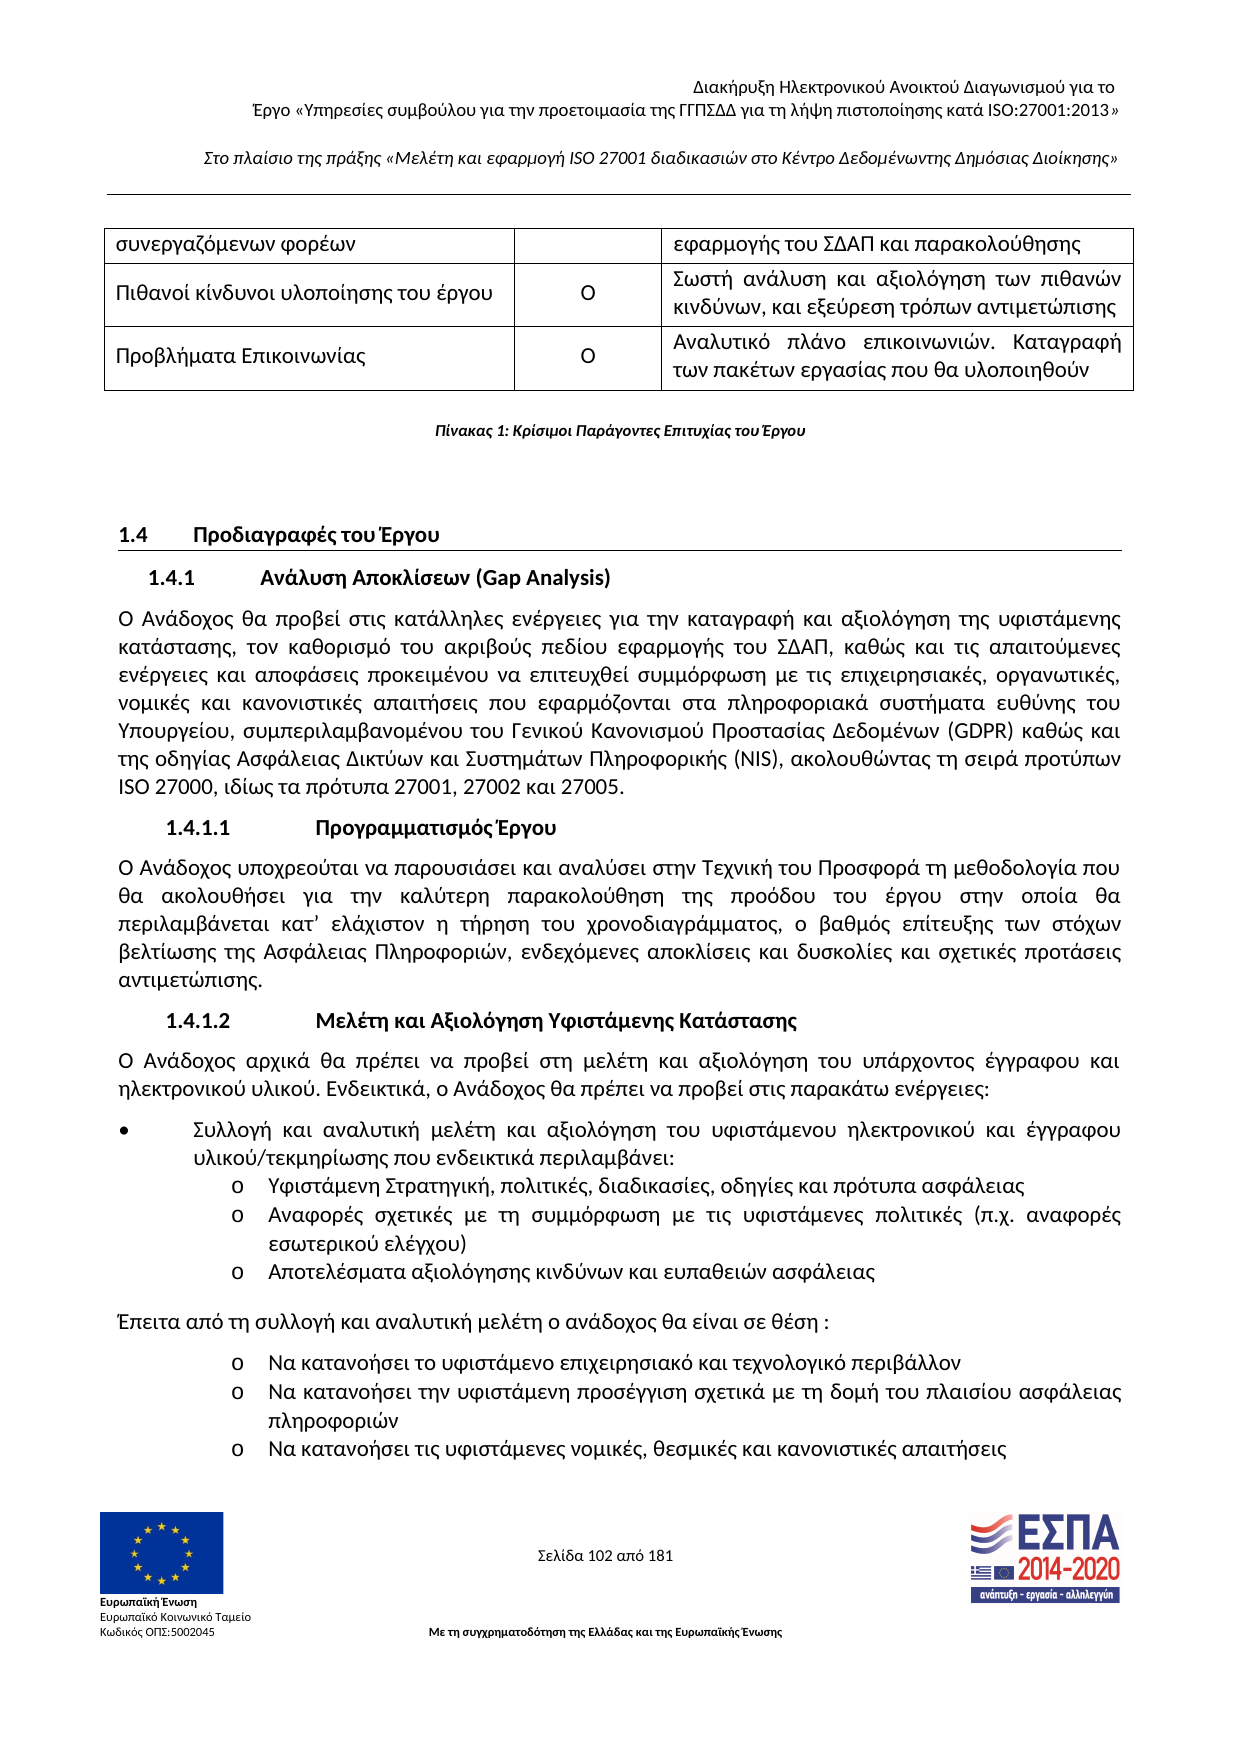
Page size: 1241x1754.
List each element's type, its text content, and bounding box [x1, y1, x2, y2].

picture [967, 1512, 1123, 1605]
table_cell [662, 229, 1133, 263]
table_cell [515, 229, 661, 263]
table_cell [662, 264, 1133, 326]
text Προδιαγραφές του Έργου [118, 520, 1122, 550]
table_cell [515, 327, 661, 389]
list Να κατανοήσει τις υφιστάμενες νομικές, θεσμικές και κανονιστικές απαιτήσεις [231, 1434, 1122, 1463]
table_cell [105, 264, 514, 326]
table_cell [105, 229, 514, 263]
list Αποτελέσματα αξιολόγησης κινδύνων και ευπαθειών ασφάλειας [231, 1257, 1122, 1286]
text Προγραμματισμός Έργου [165, 813, 1122, 841]
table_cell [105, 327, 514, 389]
text Ο Ανάδοχος αρχικά θα πρέπει να προβεί στη μελέτη και αξιολόγηση του υπάρχοντος έγγραφου και ηλεκτρονικού υλικού. Ενδεικτικά, ο Ανάδοχος θα πρέπει να προβεί στις παρακάτω ενέργειες: [118, 1046, 1122, 1102]
list Να κατανοήσει την υφιστάμενη προσέγγιση σχετικά με τη δομή του πλαισίου ασφάλειας πληροφοριών [231, 1377, 1122, 1434]
list Υφιστάμενη Στρατηγική, πολιτικές, διαδικασίες, οδηγίες και πρότυπα ασφάλειας [231, 1171, 1122, 1200]
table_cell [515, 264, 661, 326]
list Συλλογή και αναλυτική μελέτη και αξιολόγηση του υφιστάμενου ηλεκτρονικού και έγγραφου υλικού/τεκμηρίωσης που ενδεικτικά περιλαμβάνει: [118, 1115, 1122, 1171]
list Να κατανοήσει το υφιστάμενο επιχειρησιακό και τεχνολογικό περιβάλλον [231, 1348, 1122, 1377]
list Αναφορές σχετικές με τη συμμόρφωση με τις υφιστάμενες πολιτικές (π.χ. αναφορές εσωτερικού ελέγχου) [231, 1200, 1122, 1257]
text Πίνακας 1: Κρίσιμοι Παράγοντες Επιτυχίας του Έργου [118, 420, 1122, 440]
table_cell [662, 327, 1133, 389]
text Έπειτα από τη συλλογή και αναλυτική μελέτη ο ανάδοχος θα είναι σε θέση : [118, 1307, 1122, 1335]
text Ανάλυση Αποκλίσεων (Gap Analysis) [148, 563, 1122, 592]
text Ο Ανάδοχος υποχρεούται να παρουσιάσει και αναλύσει στην Τεχνική του Προσφορά τη μεθοδολογία που θα ακολουθήσει για την καλύτερη παρακολούθηση της προόδου του έργου στην οποία θα περιλαμβάνεται κατ’ ελάχιστον η τήρηση του χρονοδιαγράμματος, ο βαθμός επίτευξης των στόχων βελτίωσης της Ασφάλειας Πληροφοριών, ενδεχόμενες αποκλίσεις και δυσκολίες και σχετικές προτάσεις αντιμετώπισης. [118, 853, 1122, 993]
text Μελέτη και Αξιολόγηση Υφιστάμενης Κατάστασης [165, 1006, 1122, 1034]
text Ο Ανάδοχος θα προβεί στις κατάλληλες ενέργειες για την καταγραφή και αξιολόγηση της υφιστάμενης κατάστασης, τον καθορισμό του ακριβούς πεδίου εφαρμογής του ΣΔΑΠ, καθώς και τις απαιτούμενες ενέργειες και αποφάσεις προκειμένου να επιτευχθεί συμμόρφωση με τις επιχειρησιακές, οργανωτικές, νομικές και κανονιστικές απαιτήσεις που εφαρμόζονται στα πληροφοριακά συστήματα ευθύνης του Υπουργείου, συμπεριλαμβανομένου του Γενικού Κανονισμού Προστασίας Δεδομένων (GDPR) καθώς και της οδηγίας Ασφάλειας Δικτύων και Συστημάτων Πληροφορικής (NIS), ακολουθώντας τη σειρά προτύπων ISO 27000, ιδίως τα πρότυπα 27001, 27002 και 27005. [118, 604, 1122, 800]
